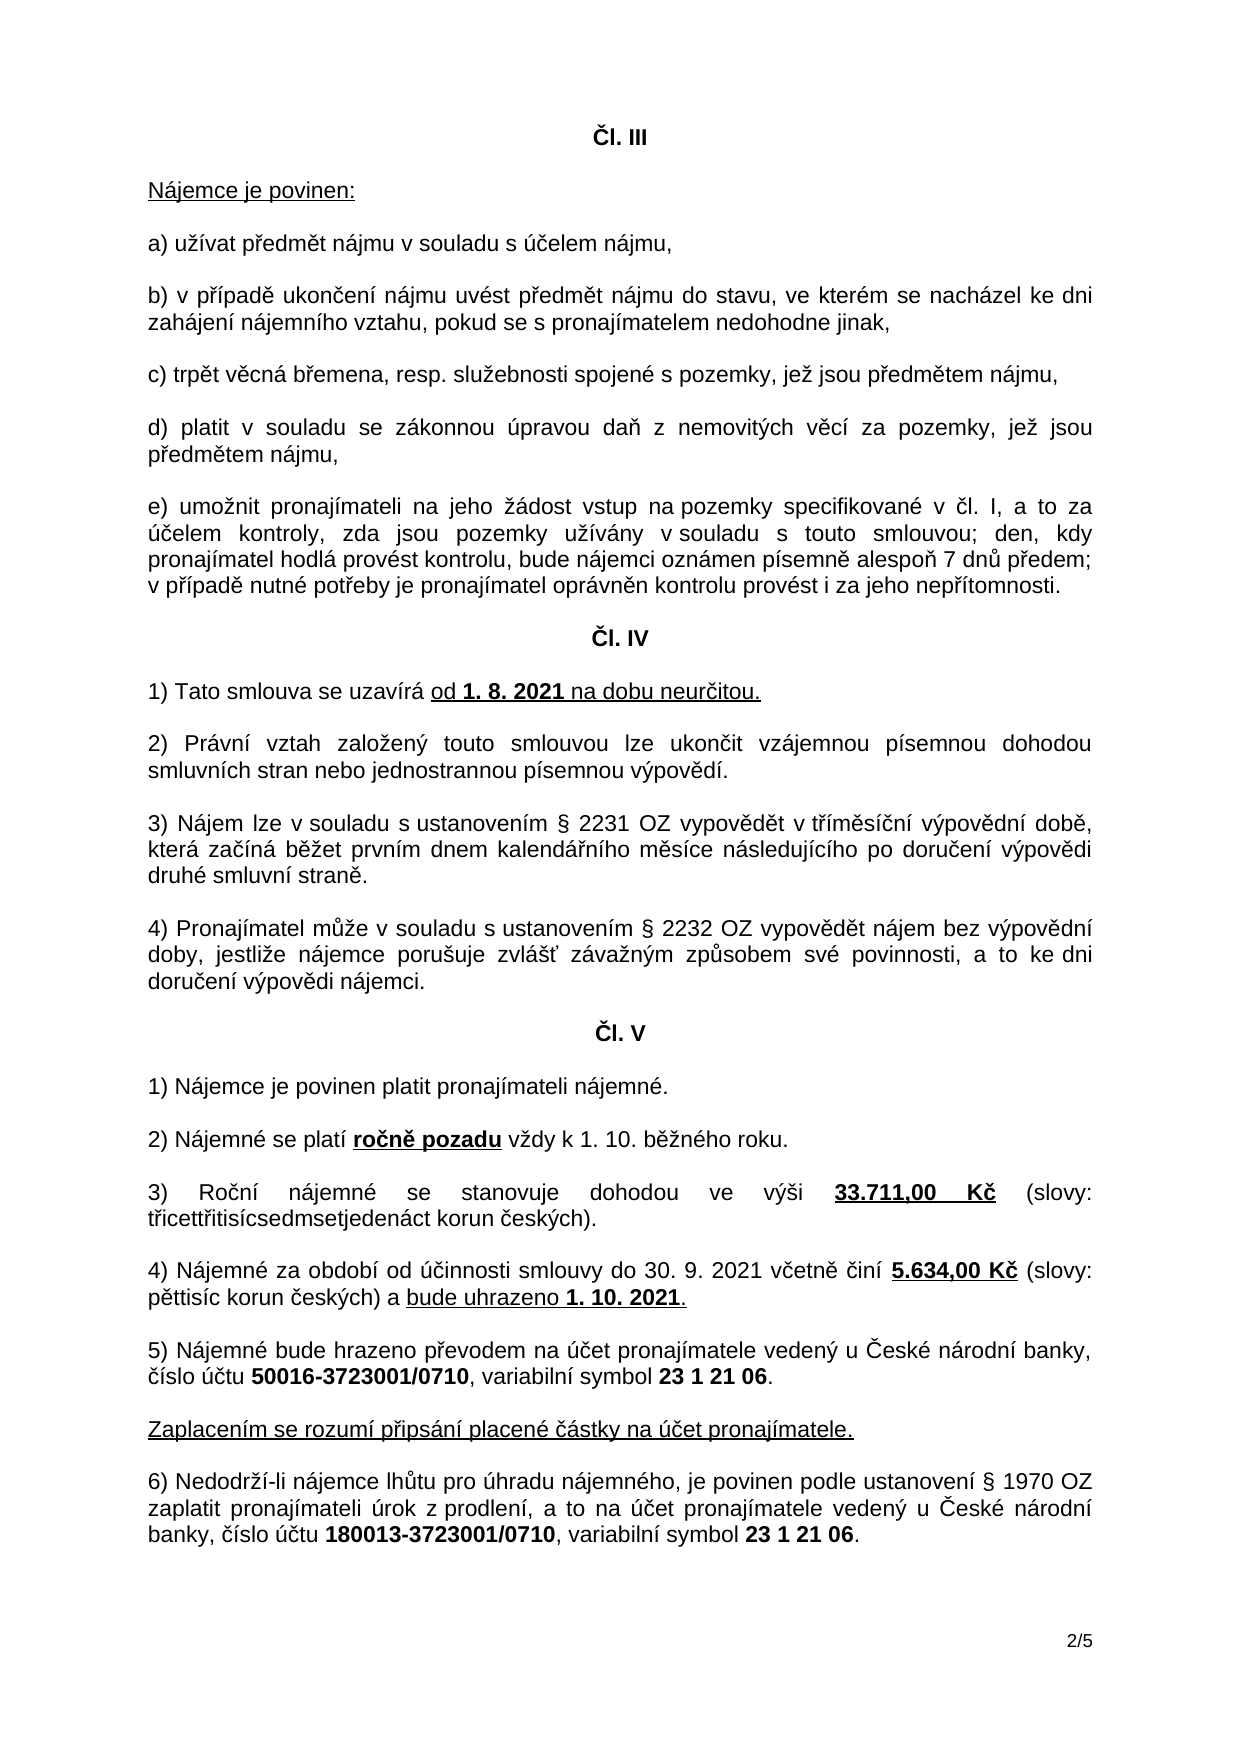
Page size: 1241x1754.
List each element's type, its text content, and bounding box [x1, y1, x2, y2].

text c) trpět věcná břemena, resp. služebnosti spojené s pozemky, jež jsou předmětem nájmu, [148, 361, 1092, 388]
text 6) Nedodrží-li nájemce lhůtu pro úhradu nájemného, je povinen podle ustanovení § 1970 OZ zaplatit pronajímateli úrok z prodlení, a to na účet pronajímatele vedený u České národní banky, číslo účtu 180013-3723001/0710, variabilní symbol 23 1 21 06. [148, 1468, 1092, 1547]
text 4) Nájemné za období od účinnosti smlouvy do 30. 9. 2021 včetně činí 5.634,00 Kč (slovy: pěttisíc korun českých) a bude uhrazeno 1. 10. 2021. [148, 1257, 1092, 1310]
text a) užívat předmět nájmu v souladu s účelem nájmu, [148, 230, 1092, 256]
text Zaplacením se rozumí připsání placené částky na účet pronajímatele. [148, 1416, 1092, 1442]
text 2) Právní vztah založený touto smlouvou lze ukončit vzájemnou písemnou dohodou smluvních stran nebo jednostrannou písemnou výpovědí. [148, 730, 1092, 783]
text 1) Tato smlouva se uzavírá od 1. 8. 2021 na dobu neurčitou. [148, 678, 1092, 704]
text 3) Nájem lze v souladu s ustanovením § 2231 OZ vypovědět v tříměsíční výpovědní době, která začíná běžet prvním dnem kalendářního měsíce následujícího po doručení výpovědi druhé smluvní straně. [148, 809, 1092, 888]
text Čl. V [148, 1020, 1092, 1047]
text b) v případě ukončení nájmu uvést předmět nájmu do stavu, ve kterém se nacházel ke dni zahájení nájemního vztahu, pokud se s pronajímatelem nedohodne jinak, [148, 282, 1092, 335]
text 5) Nájemné bude hrazeno převodem na účet pronajímatele vedený u České národní banky, číslo účtu 50016-3723001/0710, variabilní symbol 23 1 21 06. [148, 1337, 1092, 1389]
text 3) Roční nájemné se stanovuje dohodou ve výši 33.711,00 Kč (slovy: třicettřitisícsedmsetjedenáct korun českých). [148, 1178, 1092, 1231]
text Čl. IV [148, 625, 1092, 651]
text Nájemce je povinen: [148, 177, 1092, 203]
text d) platit v souladu se zákonnou úpravou daň z nemovitých věcí za pozemky, jež jsou předmětem nájmu, [148, 414, 1092, 467]
text Čl. III [148, 124, 1092, 151]
text 2) Nájemné se platí ročně pozadu vždy k 1. 10. běžného roku. [148, 1126, 1092, 1152]
text e) umožnit pronajímateli na jeho žádost vstup na pozemky specifikované v čl. I, a to za účelem kontroly, zda jsou pozemky užívány v souladu s touto smlouvou; den, kdy pronajímatel hodlá provést kontrolu, bude nájemci oznámen písemně alespoň 7 dnů předem; v případě nutné potřeby je pronajímatel oprávněn kontrolu provést i za jeho nepřítomnosti. [148, 493, 1092, 599]
text 1) Nájemce je povinen platit pronajímateli nájemné. [148, 1073, 1092, 1099]
text 4) Pronajímatel může v souladu s ustanovením § 2232 OZ vypovědět nájem bez výpovědní doby, jestliže nájemce porušuje zvlášť závažným způsobem své povinnosti, a to ke dni doručení výpovědi nájemci. [148, 915, 1092, 994]
